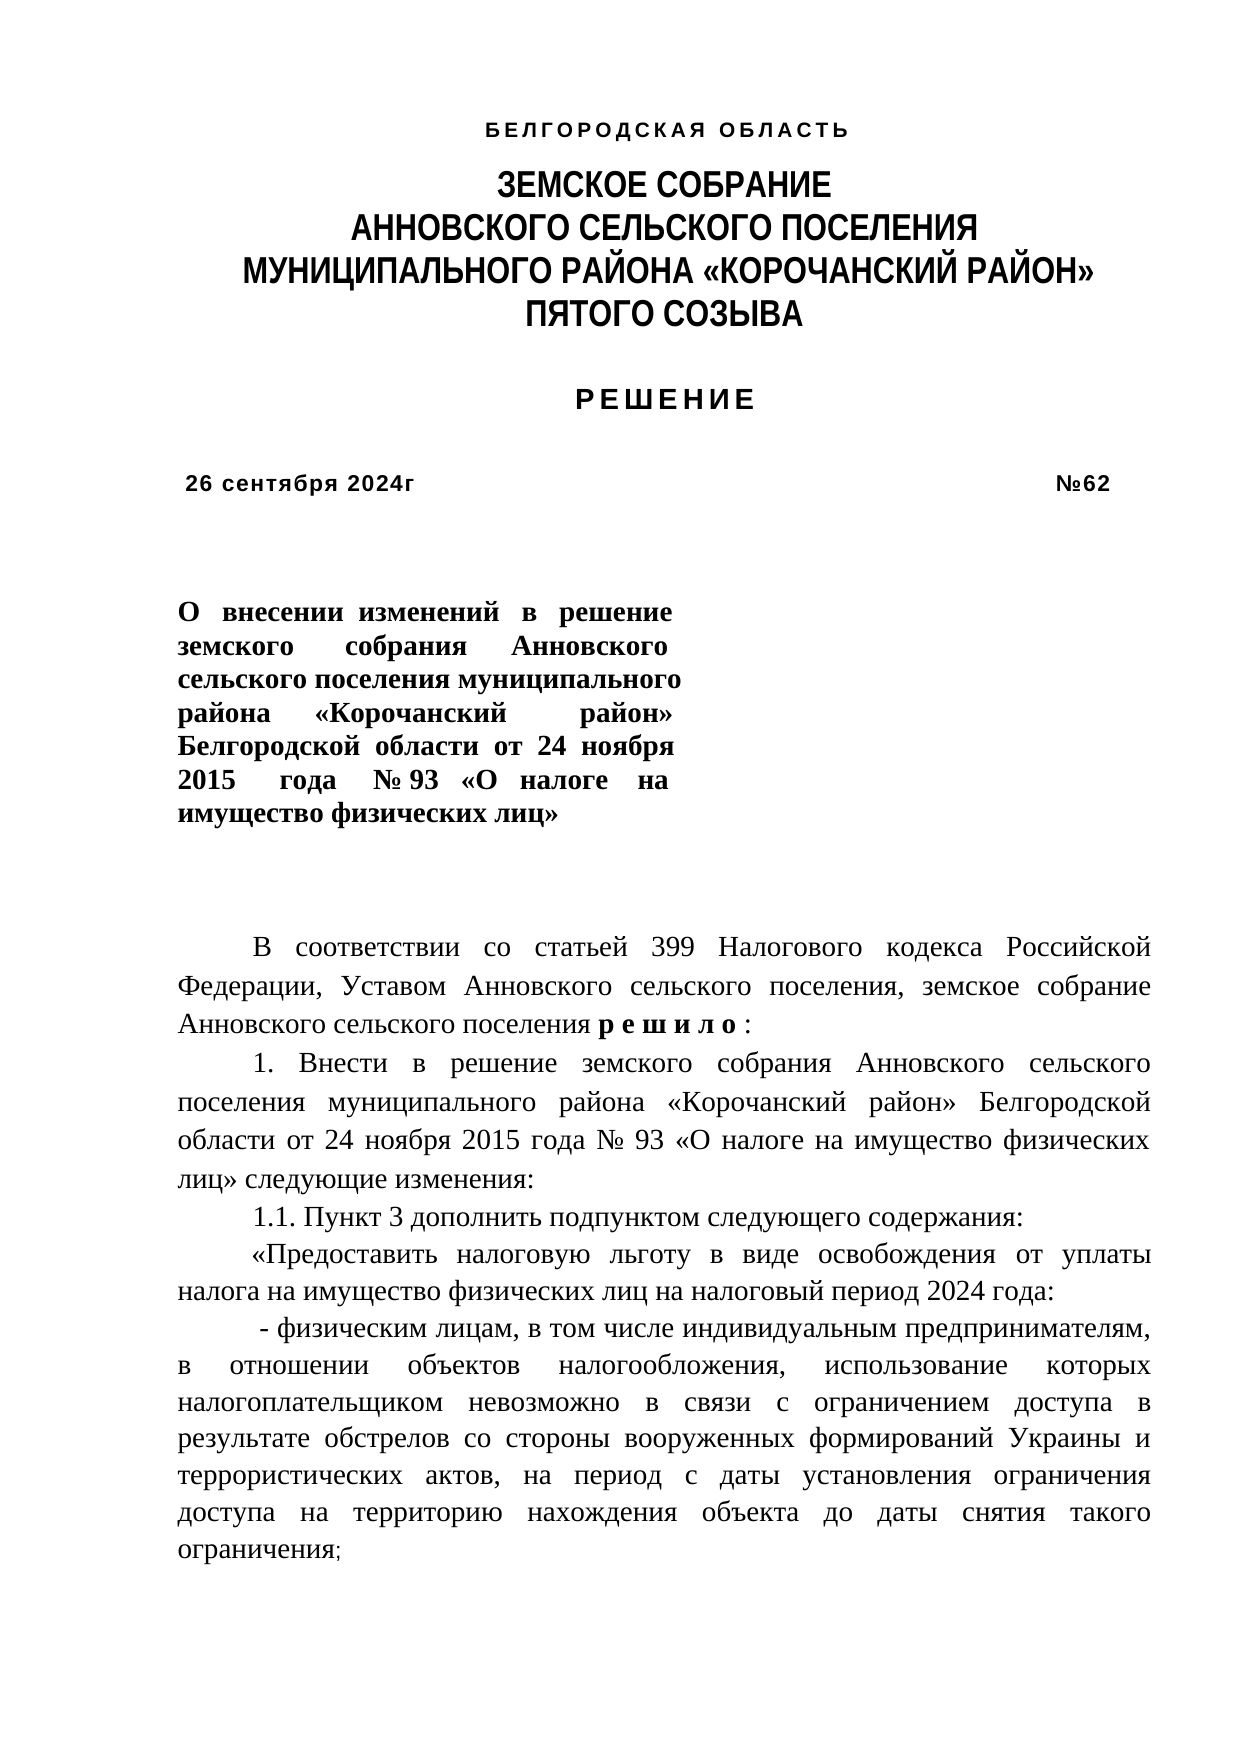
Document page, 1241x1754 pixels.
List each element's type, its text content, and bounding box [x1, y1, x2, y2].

text земского собрания Анновского [177, 628, 1152, 661]
text Белгородской области от 24 ноября [177, 728, 1152, 762]
text «Предоставить налоговую льготу в виде освобождения от уплаты налога на имущество физических лиц на налоговый период 2024 года: [177, 1236, 1152, 1307]
text МУНИЦИПАЛЬНОГО РАЙОНА «КОРОЧАНСКИЙ РАЙОН» [177, 248, 1152, 291]
text АННОВСКОГО СЕЛЬСКОГО ПОСЕЛЕНИЯ [177, 205, 1152, 248]
text 2015 года № 93 «О налоге на [177, 762, 1152, 795]
text 1.1. Пункт 3 дополнить подпунктом следующего содержания: [177, 1199, 1152, 1233]
text О внесении изменений в решение [177, 594, 1152, 628]
text сельского поселения муниципального [177, 661, 1152, 695]
text района «Корочанский район» [177, 695, 1152, 728]
text РЕШЕНИЕ [177, 382, 1152, 416]
text ПЯТОГО СОЗЫВА [177, 291, 1152, 334]
text имущество физических лиц» [177, 795, 1152, 829]
text В соответствии со статьей 399 Налогового кодекса Российской Федерации, Уставом Анновского сельского поселения, земское собрание Анновского сельского поселения р е ш и л о : [177, 929, 1152, 1040]
text БЕЛГОРОДСКАЯ ОБЛАСТЬ [177, 118, 1152, 142]
text 26 сентября 2024г №62 [177, 470, 1152, 496]
text - физическим лицам, в том числе индивидуальным предпринимателям, в отношении объектов налогообложения, использование которых налогоплательщиком невозможно в связи с ограничением доступа в результате обстрелов со стороны вооруженных формирований Украины и террористических актов, на период с даты установления ограничения доступа на территорию нахождения объекта до даты снятия такого ограничения; [177, 1310, 1152, 1565]
text ЗЕМСКОЕ СОБРАНИЕ [177, 162, 1152, 205]
text 1. Внести в решение земского собрания Анновского сельского поселения муниципального района «Корочанский район» Белгородской области от 24 ноября 2015 года № 93 «О налоге на имущество физических лиц» следующие изменения: [177, 1045, 1152, 1194]
